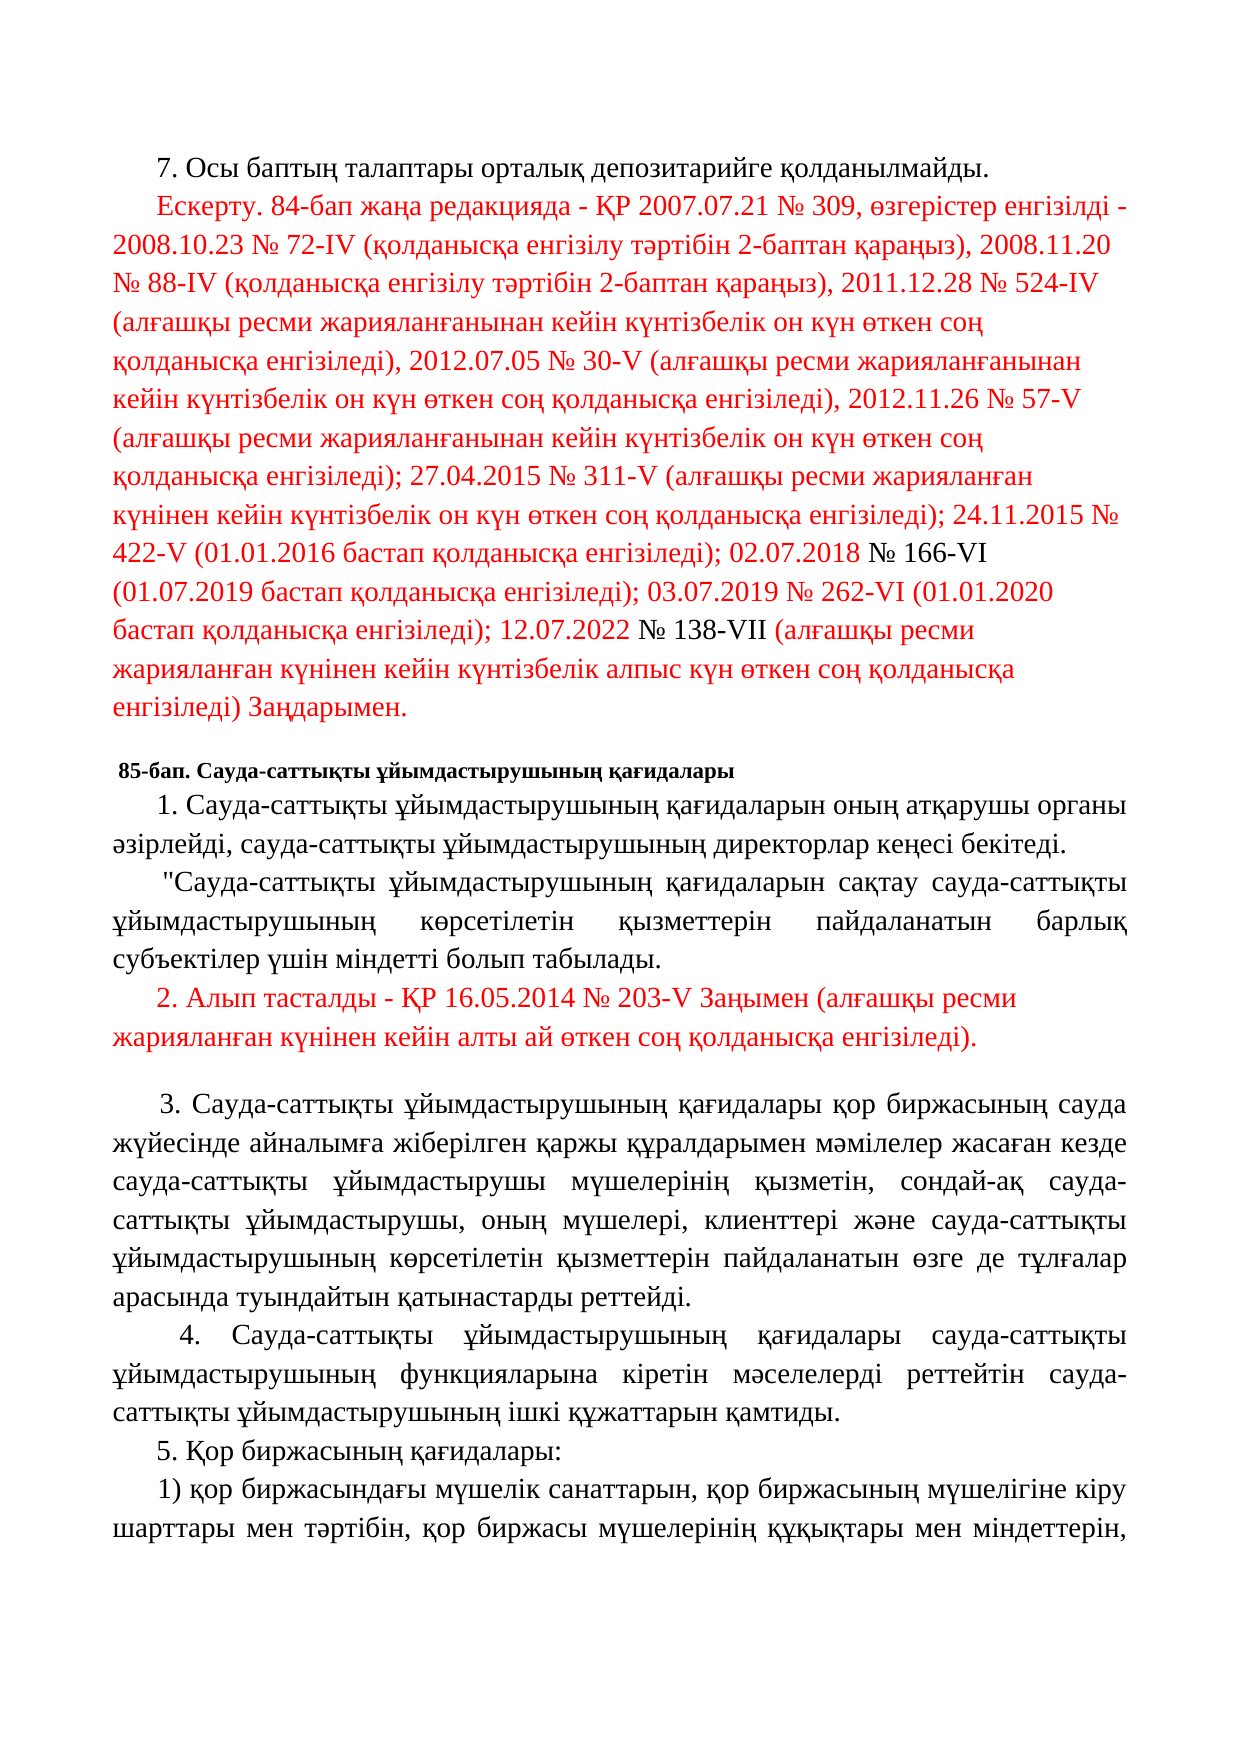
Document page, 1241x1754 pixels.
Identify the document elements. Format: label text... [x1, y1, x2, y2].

text "Сауда-саттықты ұйымдастырушының қағидаларын сақтау сауда-саттықты ұйымдастырушының көрсетілетін қызметтерін пайдаланатын барлық субъектілер үшін міндетті болып табылады. [112, 864, 1128, 975]
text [112, 1472, 1128, 1544]
text 3. Сауда-саттықты ұйымдастырушының қағидалары қор биржасының сауда жүйесінде айналымға жiберiлген қаржы құралдарымен мәмiлелер жасаған кезде сауда-саттықты ұйымдастырушы мүшелерiнiң қызметiн, сондай-ақ сауда-саттықты ұйымдастырушы, оның мүшелері, клиенттері және сауда-саттықты ұйымдастырушының көрсетілетін қызметтерін пайдаланатын өзге де тұлғалар арасында туындайтын қатынастарды реттейдi. [112, 1086, 1128, 1312]
text 7. Осы баптың талаптары орталық депозитарийге қолданылмайды. [112, 150, 1128, 183]
text 4. Сауда-саттықты ұйымдастырушының қағидалары сауда-саттықты ұйымдастырушының функцияларына кiретiн мәселелердi реттейтiн сауда-саттықты ұйымдастырушының iшкi құжаттарын қамтиды. [112, 1317, 1128, 1428]
text Ескерту. 84-бап жаңа редакцияда - ҚР 2007.07.21 № 309, өзгерістер енгізілді - 2008.10.23 № 72-IV (қолданысқа енгізілу тәртібін 2-баптан қараңыз), 2008.11.20 № 88-IV (қолданысқа енгізілу тәртібін 2-баптан қараңыз), 2011.12.28 № 524-IV (алғашқы ресми жарияланғанынан кейін күнтізбелік он күн өткен соң қолданысқа енгізіледі), 2012.07.05 № 30-V (алғашқы ресми жарияланғанынан кейін күнтізбелік он күн өткен соң қолданысқа енгізіледі), 2012.11.26 № 57-V (алғашқы ресми жарияланғанынан кейін күнтізбелік он күн өткен соң қолданысқа енгізіледі); 27.04.2015 № 311-V (алғашқы ресми жарияланған күнінен кейін күнтізбелік он күн өткен соң қолданысқа енгізіледі); 24.11.2015 № 422-V (01.01.2016 бастап қолданысқа енгізіледі); 02.07.2018 № 166-VІ (01.07.2019 бастап қолданысқа енгізіледі); 03.07.2019 № 262-VI (01.01.2020 бастап қолданысқа енгізіледі); 12.07.2022 № 138-VII (алғашқы ресми жарияланған күнінен кейін күнтізбелік алпыс күн өткен соң қолданысқа енгізіледі) Заңдарымен. [112, 188, 1128, 753]
text 1. Сауда-саттықты ұйымдастырушының қағидаларын оның атқарушы органы әзiрлейдi, сауда-саттықты ұйымдастырушының директорлар кеңесi бекiтедi. [112, 787, 1128, 859]
text 85-бап. Сауда-саттықты ұйымдастырушының қағидалары [112, 757, 1128, 783]
text 5. Қор биржасының қағидалары: [112, 1433, 1128, 1467]
text 2. Алып тасталды - ҚР 16.05.2014 № 203-V Заңымен (алғашқы ресми жарияланған күнінен кейін алты ай өткен соң қолданысқа енгізіледі). [112, 980, 1128, 1082]
